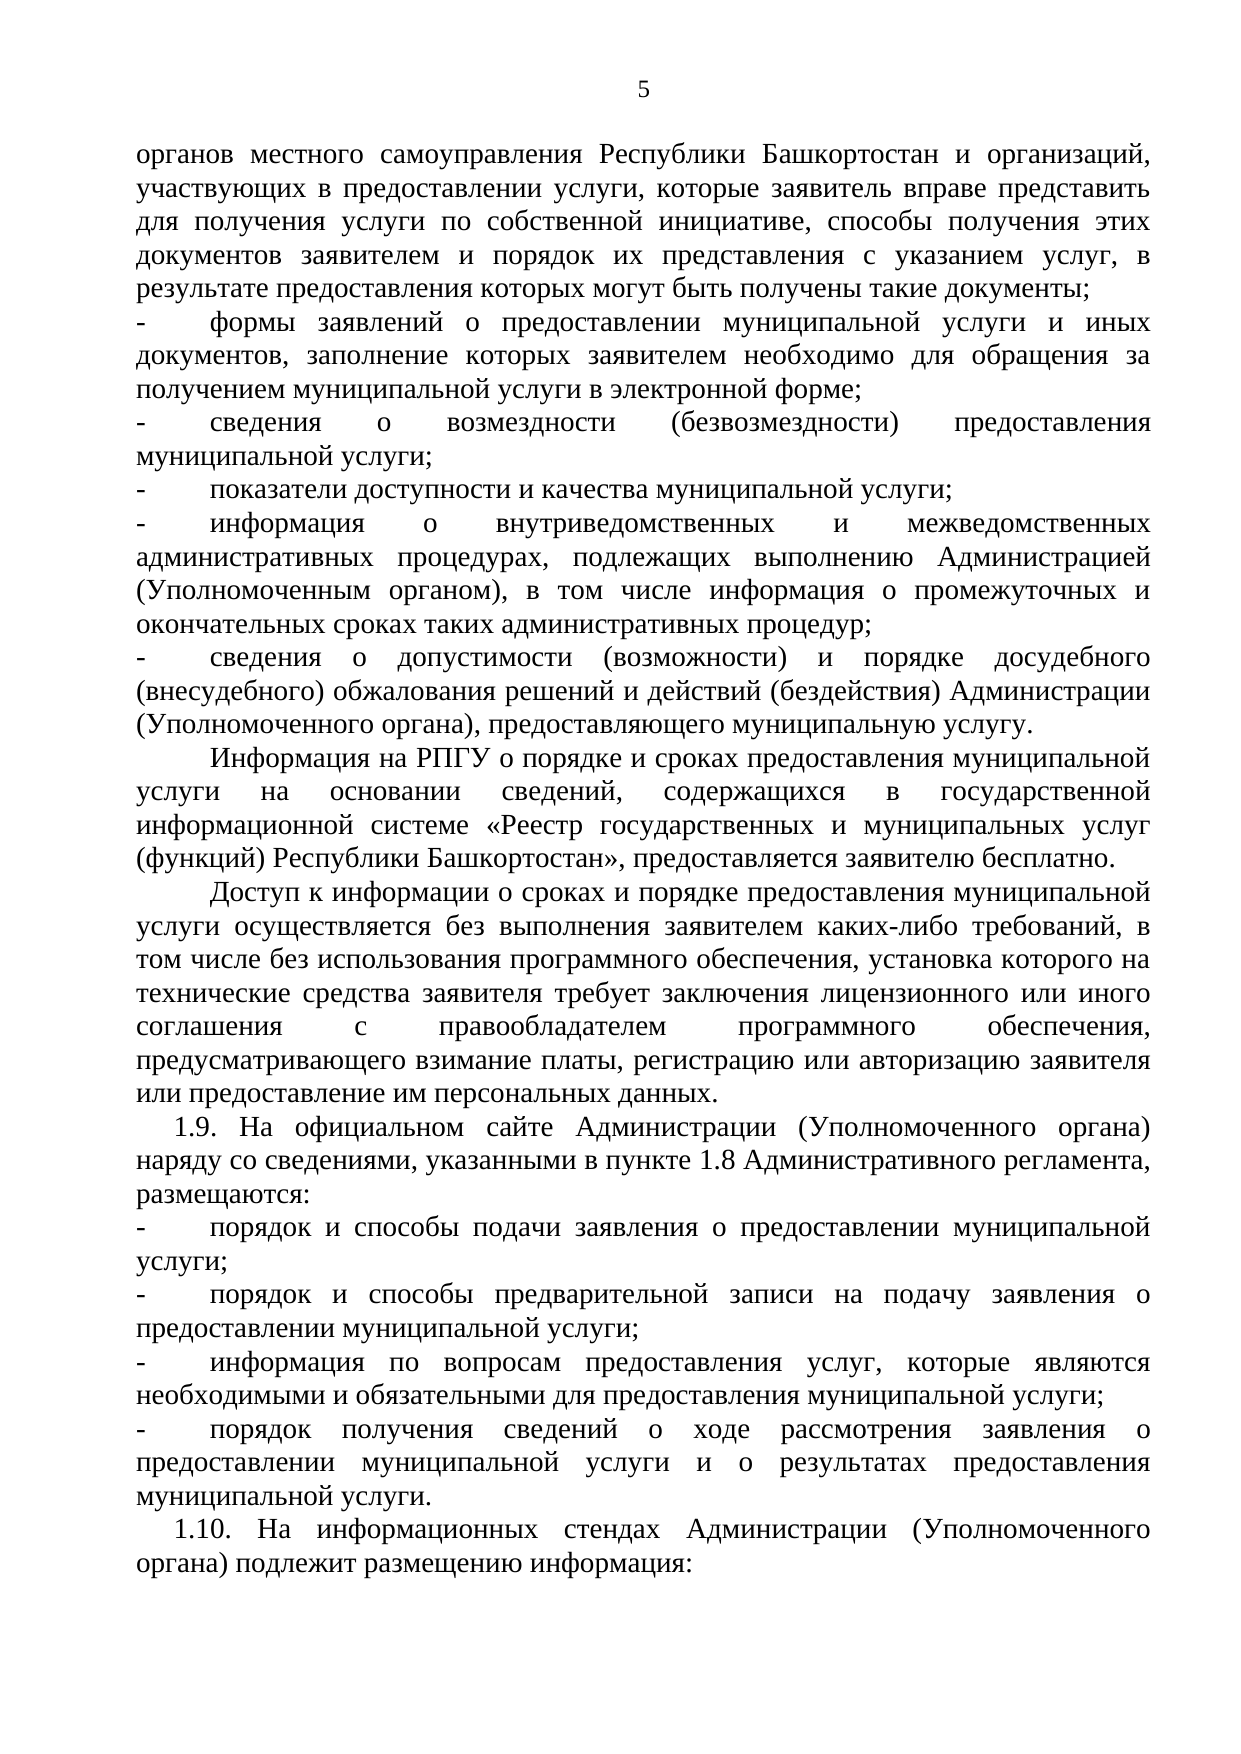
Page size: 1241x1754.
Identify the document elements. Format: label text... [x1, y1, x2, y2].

text - порядок и способы подачи заявления о предоставлении муниципальной услуги; [136, 1209, 1152, 1277]
text - порядок получения сведений о ходе рассмотрения заявления о предоставлении муниципальной услуги и о результатах предоставления муниципальной услуги. [136, 1411, 1152, 1511]
text - порядок и способы предварительной записи на подачу заявления о предоставлении муниципальной услуги; [136, 1277, 1152, 1344]
text - сведения о возмездности (безвозмездности) предоставления муниципальной услуги; [136, 404, 1152, 472]
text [136, 136, 1152, 304]
text - формы заявлений о предоставлении муниципальной услуги и иных документов, заполнение которых заявителем необходимо для обращения за получением муниципальной услуги в электронной форме; [136, 304, 1152, 404]
text - информация по вопросам предоставления услуг, которые являются необходимыми и обязательными для предоставления муниципальной услуги; [136, 1344, 1152, 1411]
text Доступ к информации о сроках и порядке предоставления муниципальной услуги осуществляется без выполнения заявителем каких-либо требований, в том числе без использования программного обеспечения, установка которого на технические средства заявителя требует заключения лицензионного или иного соглашения с правообладателем программного обеспечения, предусматривающего взимание платы, регистрацию или авторизацию заявителя или предоставление им персональных данных. [136, 874, 1152, 1109]
text - сведения о допустимости (возможности) и порядке досудебного (внесудебного) обжалования решений и действий (бездействия) Администрации (Уполномоченного органа), предоставляющего муниципальную услугу. [136, 639, 1152, 740]
text - информация о внутриведомственных и межведомственных административных процедурах, подлежащих выполнению Администрацией (Уполномоченным органом), в том числе информация о промежуточных и окончательных сроках таких административных процедур; [136, 505, 1152, 639]
text Информация на РПГУ о порядке и сроках предоставления муниципальной услуги на основании сведений, содержащихся в государственной информационной системе «Реестр государственных и муниципальных услуг (функций) Республики Башкортостан», предоставляется заявителю бесплатно. [136, 740, 1152, 874]
text 1.10. На информационных стендах Администрации (Уполномоченного органа) подлежит размещению информация: [136, 1511, 1152, 1578]
text 1.9. На официальном сайте Администрации (Уполномоченного органа) наряду со сведениями, указанными в пункте 1.8 Административного регламента, размещаются: [136, 1109, 1152, 1209]
text - показатели доступности и качества муниципальной услуги; [136, 472, 1152, 505]
